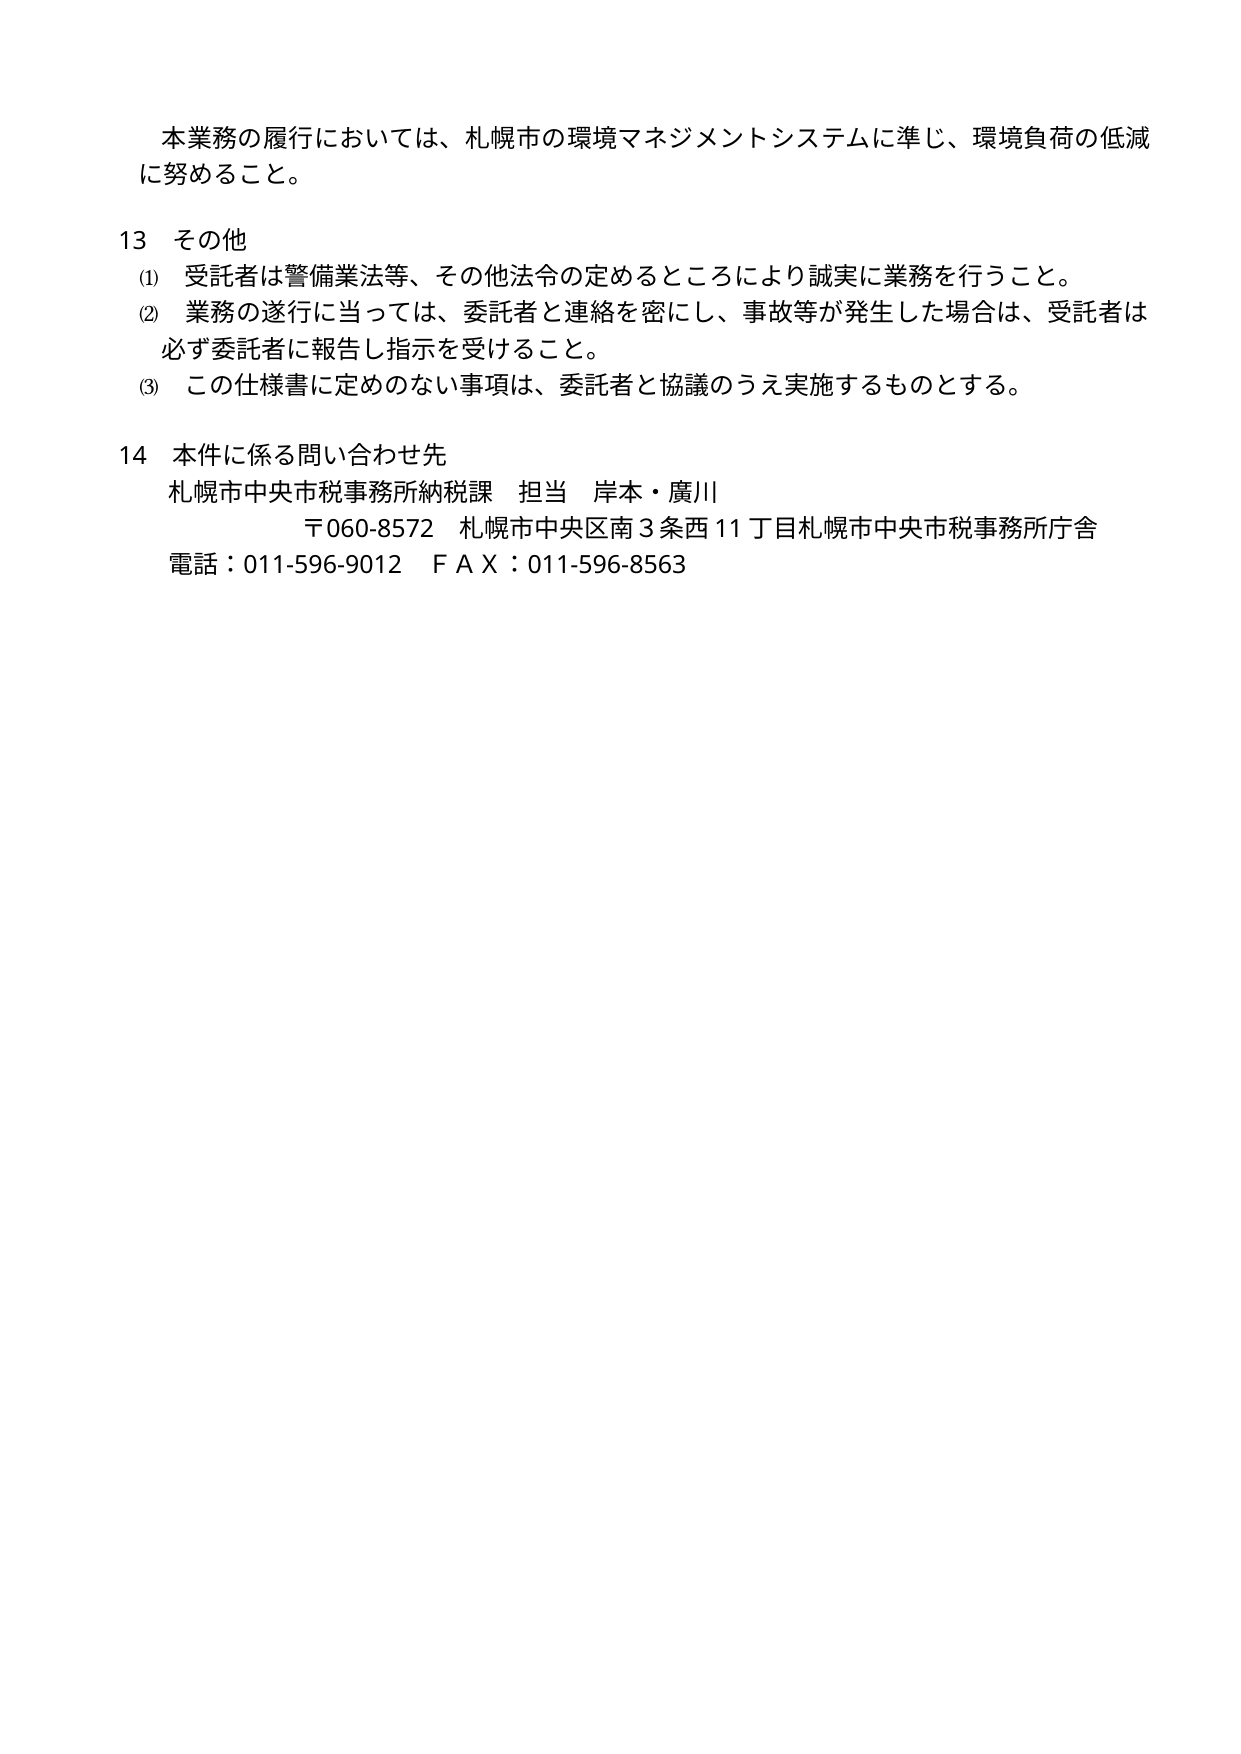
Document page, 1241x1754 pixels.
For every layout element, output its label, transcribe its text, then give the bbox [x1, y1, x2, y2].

text 本業務の履行においては、札幌市の環境マネジメントシステムに準じ、環境負荷の低減に努めること。 [138, 118, 1152, 191]
text 14 本件に係る問い合わせ先 [118, 436, 1152, 472]
text 13 その他 [118, 220, 1152, 257]
text 〒060-8572 札幌市中央区南３条西11丁目札幌市中央市税事務所庁舎 [259, 508, 1152, 544]
text 札幌市中央市税事務所納税課 担当 岸本・廣川 [118, 472, 1152, 508]
text ⑵ 業務の遂行に当っては、委託者と連絡を密にし、事故等が発生した場合は、受託者は必ず委託者に報告し指示を受けること。 [138, 293, 1152, 365]
text ⑶ この仕様書に定めのない事項は、委託者と協議のうえ実施するものとする。 [138, 365, 1152, 402]
text 電話：011-596-9012 ＦＡＸ：011-596-8563 [118, 544, 1152, 581]
text ⑴ 受託者は警備業法等、その他法令の定めるところにより誠実に業務を行うこと。 [138, 257, 1152, 293]
